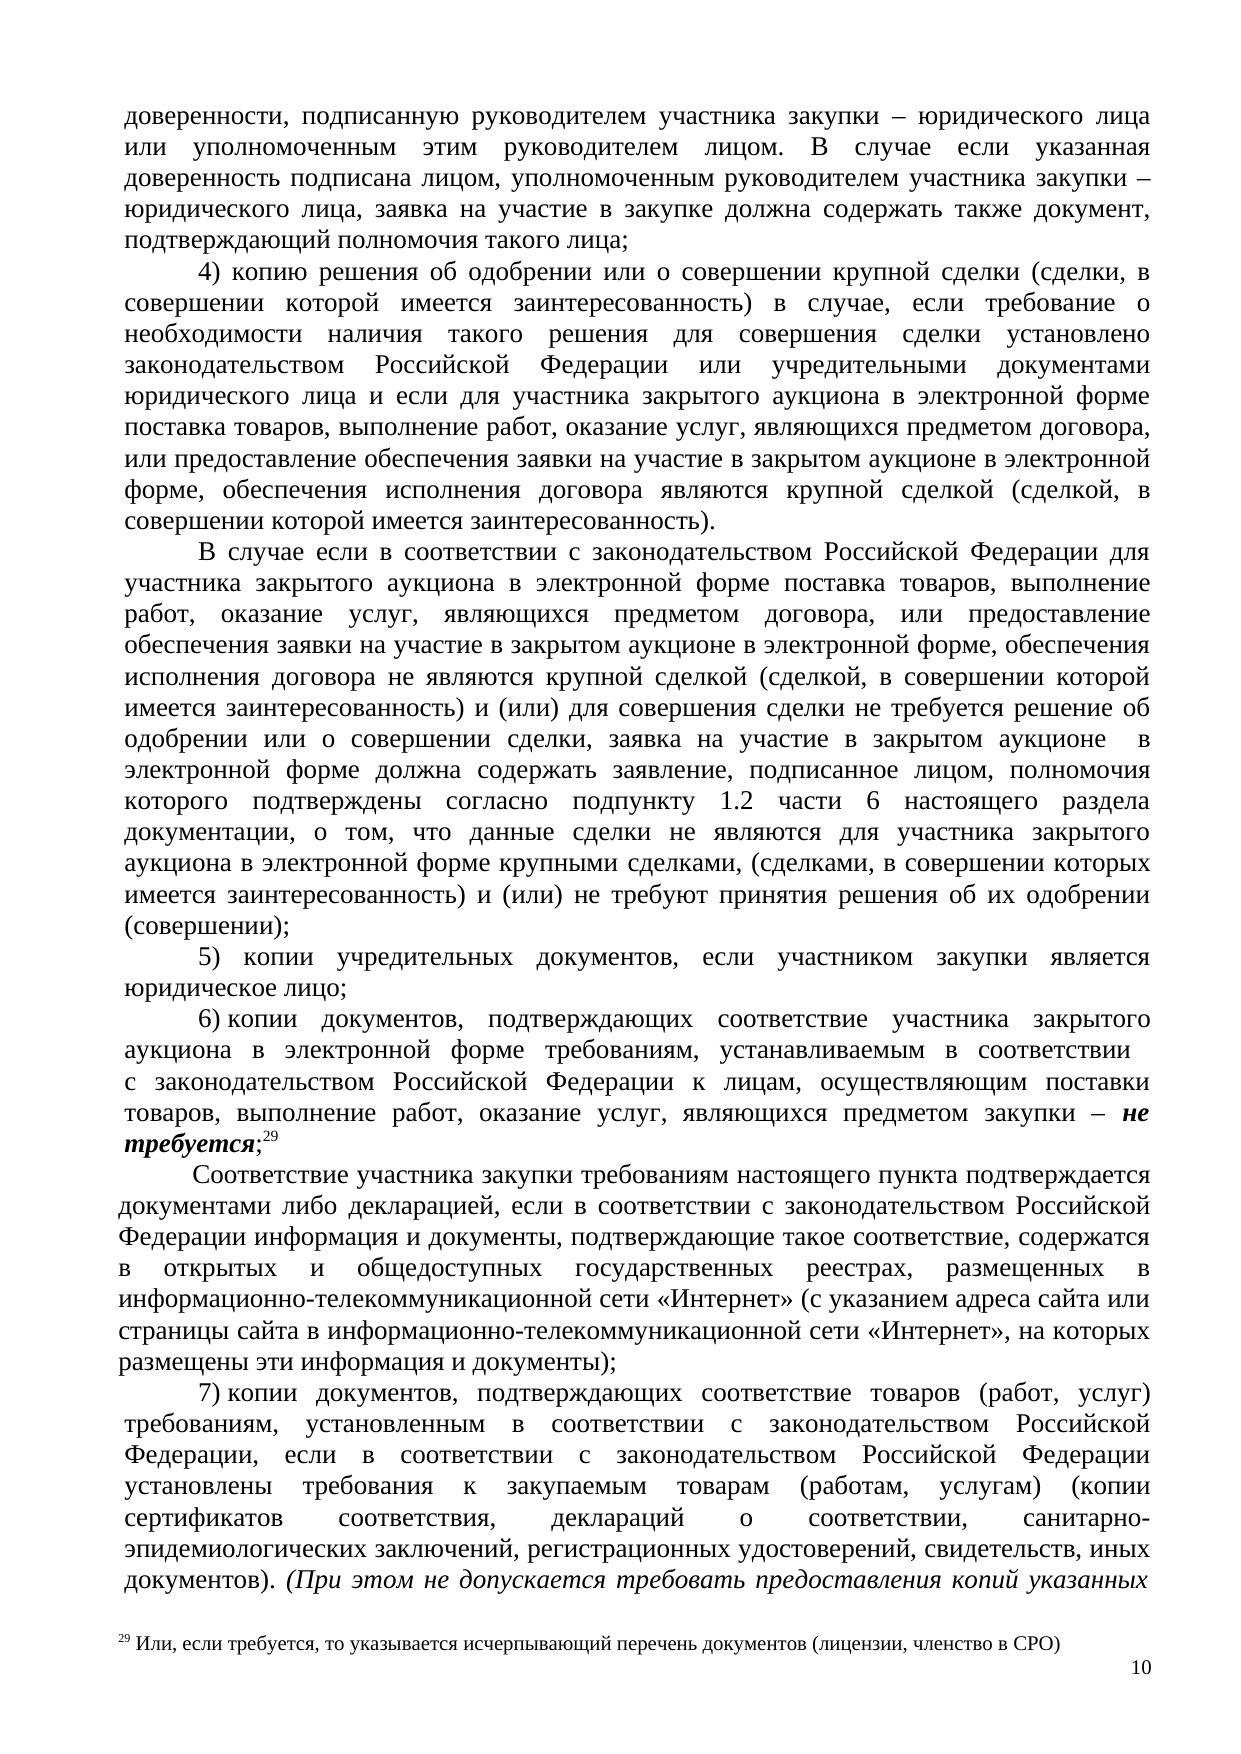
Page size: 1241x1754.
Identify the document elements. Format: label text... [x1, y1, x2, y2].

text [124, 99, 1152, 255]
text 4) копию решения об одобрении или о совершении крупной сделки (сделки, в совершении которой имеется заинтересованность) в случае, если требование о необходимости наличия такого решения для совершения сделки установлено законодательством Российской Федерации или учредительными документами юридического лица и если для участника закрытого аукциона в электронной форме поставка товаров, выполнение работ, оказание услуг, являющихся предметом договора, или предоставление обеспечения заявки на участие в закрытом аукционе в электронной форме, обеспечения исполнения договора являются крупной сделкой (сделкой, в совершении которой имеется заинтересованность). [124, 255, 1152, 535]
text 6) копии документов, подтверждающих соответствие участника закрытого аукциона в электронной форме требованиям, устанавливаемым в соответствии с законодательством Российской Федерации к лицам, осуществляющим поставки товаров, выполнение работ, оказание услуг, являющихся предметом закупки – не требуется; [124, 1002, 1152, 1158]
text 5) копии учредительных документов, если участником закупки является юридическое лицо; [124, 940, 1152, 1002]
text В случае если в соответствии с законодательством Российской Федерации для участника закрытого аукциона в электронной форме поставка товаров, выполнение работ, оказание услуг, являющихся предметом договора, или предоставление обеспечения заявки на участие в закрытом аукционе в электронной форме, обеспечения исполнения договора не являются крупной сделкой (сделкой, в совершении которой имеется заинтересованность) и (или) для совершения сделки не требуется решение об одобрении или о совершении сделки, заявка на участие в закрытом аукционе в электронной форме должна содержать заявление, подписанное лицом, полномочия которого подтверждены согласно подпункту 1.2 части 6 настоящего раздела документации, о том, что данные сделки не являются для участника закрытого аукциона в электронной форме крупными сделками, (сделками, в совершении которых имеется заинтересованность) и (или) не требуют принятия решения об их одобрении (совершении); [124, 535, 1152, 940]
text Соответствие участника закупки требованиям настоящего пункта подтверждается документами либо декларацией, если в соответствии с законодательством Российской Федерации информация и документы, подтверждающие такое соответствие, содержатся в открытых и общедоступных государственных реестрах, размещенных в информационно-телекоммуникационной сети «Интернет» (с указанием адреса сайта или страницы сайта в информационно-телекоммуникационной сети «Интернет», на которых размещены эти информация и документы); [118, 1158, 1152, 1376]
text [124, 1376, 1152, 1594]
